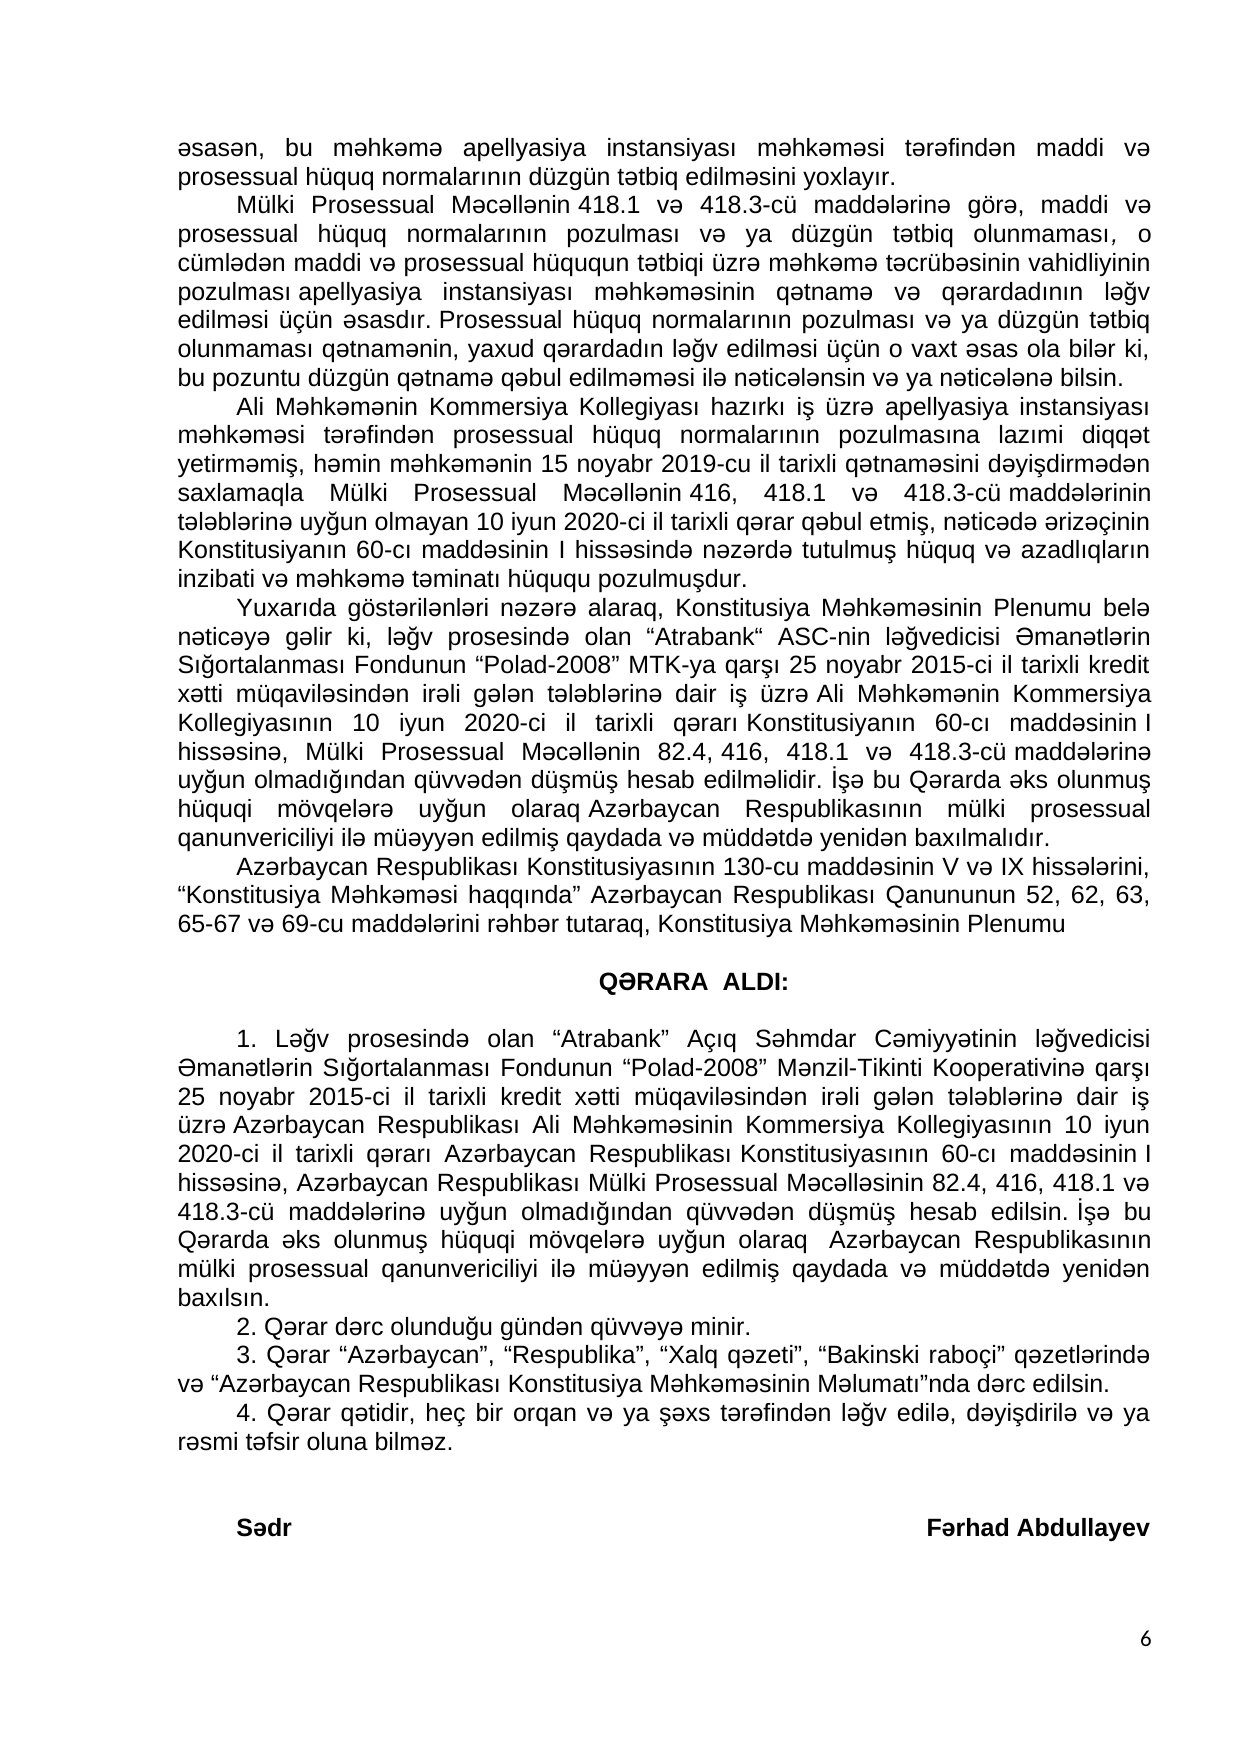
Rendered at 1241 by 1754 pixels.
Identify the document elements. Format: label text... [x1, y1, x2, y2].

text Ali Məhkəmənin Kommersiya Kollegiyası hazırkı iş üzrə apellyasiya instansiyası məhkəməsi tərəfindən prosessual hüquq normalarının pozulmasına lazımi diqqət yetirməmiş, həmin məhkəmənin 15 noyabr 2019-cu il tarixli qətnaməsini dəyişdirmədən saxlamaqla Mülki Prosessual Məcəllənin 416, 418.1 və 418.3-cü maddələrinin tələblərinə uyğun olmayan 10 iyun 2020-ci il tarixli qərar qəbul etmiş, nəticədə ərizəçinin Konstitusiyanın 60-cı maddəsinin I hissəsində nəzərdə tutulmuş hüquq və azadlıqların inzibati və məhkəmə təminatı hüququ pozulmuşdur. [177, 392, 1152, 593]
text 3. Qərar “Azərbaycan”, “Respublika”, “Xalq qəzeti”, “Bakinski raboçi” qəzetlərində və “Azərbaycan Respublikası Konstitusiya Məhkəməsinin Məlumatı”nda dərc edilsin. [177, 1340, 1152, 1398]
text 4. Qərar qətidir, heç bir orqan və ya şəxs tərəfindən ləğv edilə, dəyişdirilə və ya rəsmi təfsir oluna bilməz. [177, 1398, 1152, 1455]
text Azərbaycan Respublikası Konstitusiyasının 130-cu maddəsinin V və IX hissələrini, “Konstitusiya Məhkəməsi haqqında” Azərbaycan Respublikası Qanununun 52, 62, 63, 65-67 və 69-cu maddələrini rəhbər tutaraq, Konstitusiya Məhkəməsinin Plenumu [177, 852, 1152, 938]
text 2. Qərar dərc olunduğu gündən qüvvəyə minir. [177, 1312, 1152, 1340]
text Sədr Fərhad Abdullayev [177, 1513, 1152, 1542]
text QƏRARA ALDI: [177, 967, 1152, 995]
text Mülki Prosessual Məcəllənin 418.1 və 418.3-cü maddələrinə görə, maddi və prosessual hüquq normalarının pozulması və ya düzgün tətbiq olunmaması, o cümlədən maddi və prosessual hüququn tətbiqi üzrə məhkəmə təcrübəsinin vahidliyinin pozulması apellyasiya instansiyası məhkəməsinin qətnamə və qərardadının ləğv edilməsi üçün əsasdır. Prosessual hüquq normalarının pozulması və ya düzgün tətbiq olunmaması qətnamənin, yaxud qərardadın ləğv edilməsi üçün o vaxt əsas ola bilər ki, bu pozuntu düzgün qətnamə qəbul edilməməsi ilə nəticələnsin və ya nəticələnə bilsin. [177, 190, 1152, 392]
text 1. Ləğv prosesində olan “Atrabank” Açıq Səhmdar Cəmiyyətinin ləğvedicisi Əmanətlərin Sığortalanması Fondunun “Polad-2008” Mənzil-Tikinti Kooperativinə qarşı 25 noyabr 2015-ci il tarixli kredit xətti müqaviləsindən irəli gələn tələblərinə dair iş üzrə Azərbaycan Respublikası Ali Məhkəməsinin Kommersiya Kollegiyasının 10 iyun 2020-ci il tarixli qərarı Azərbaycan Respublikası Konstitusiyasının 60-cı maddəsinin I hissəsinə, Azərbaycan Respublikası Mülki Prosessual Məcəlləsinin 82.4, 416, 418.1 və 418.3-cü maddələrinə uyğun olmadığından qüvvədən düşmüş hesab edilsin. İşə bu Qərarda əks olunmuş hüquqi mövqelərə uyğun olaraq Azərbaycan Respublikasının mülki prosessual qanunvericiliyi ilə müəyyən edilmiş qaydada və müddətdə yenidən baxılsın. [177, 1024, 1152, 1312]
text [177, 133, 1152, 190]
text Yuxarıda göstərilənləri nəzərə alaraq, Konstitusiya Məhkəməsinin Plenumu belə nəticəyə gəlir ki, ləğv prosesində olan “Atrabank“ ASC-nin ləğvedicisi Əmanətlərin Sığortalanması Fondunun “Polad-2008” MTK-ya qarşı 25 noyabr 2015-ci il tarixli kredit xətti müqaviləsindən irəli gələn tələblərinə dair iş üzrə Ali Məhkəmənin Kommersiya Kollegiyasının 10 iyun 2020-ci il tarixli qərarı Konstitusiyanın 60-cı maddəsinin I hissəsinə, Mülki Prosessual Məcəllənin 82.4, 416, 418.1 və 418.3-cü maddələrinə uyğun olmadığından qüvvədən düşmüş hesab edilməlidir. İşə bu Qərarda əks olunmuş hüquqi mövqelərə uyğun olaraq Azərbaycan Respublikasının mülki prosessual qanunvericiliyi ilə müəyyən edilmiş qaydada və müddətdə yenidən baxılmalıdır. [177, 593, 1152, 852]
